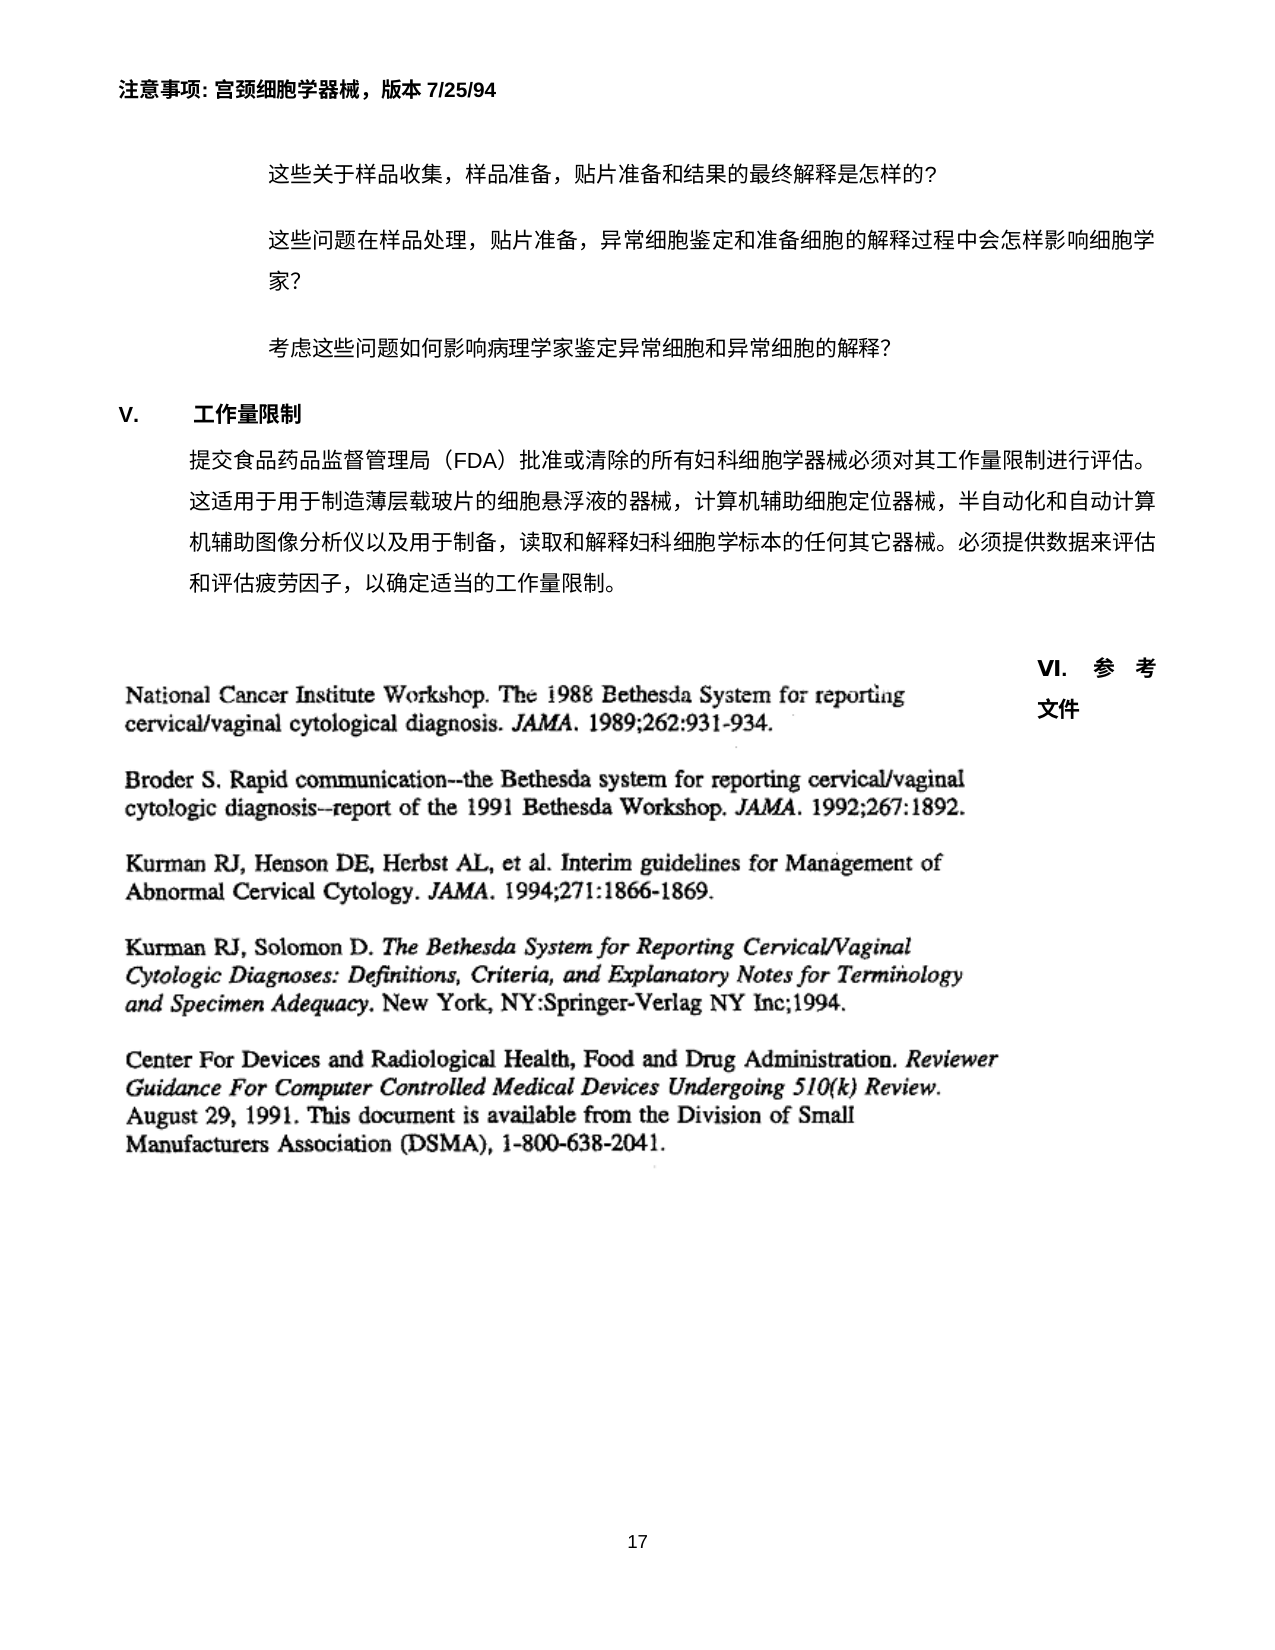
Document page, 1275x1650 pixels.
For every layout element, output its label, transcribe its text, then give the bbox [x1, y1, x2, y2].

text 考虑这些问题如何影响病理学家鉴定异常细胞和异常细胞的解释？ [268, 331, 1157, 362]
picture [118, 681, 1019, 1199]
text 这些问题在样品处理，贴片准备，异常细胞鉴定和准备细胞的解释过程中会怎样影响细胞学家？ [268, 223, 1157, 296]
text 这些关于样品收集，样品准备，贴片准备和结果的最终解释是怎样的? [268, 157, 1157, 189]
text V. 工作量限制 [118, 397, 1157, 428]
text 提交食品药品监督管理局（FDA）批准或清除的所有妇科细胞学器械必须对其工作量限制进行评估。这适用于用于制造薄层载玻片的细胞悬浮液的器械，计算机辅助细胞定位器械，半自动化和自动计算机辅助图像分析仪以及用于制备，读取和解释妇科细胞学标本的任何其它器械。必须提供数据来评估和评估疲劳因子，以确定适当的工作量限制。 [189, 443, 1157, 598]
text Ⅵ. 参考文件 [118, 651, 1157, 724]
